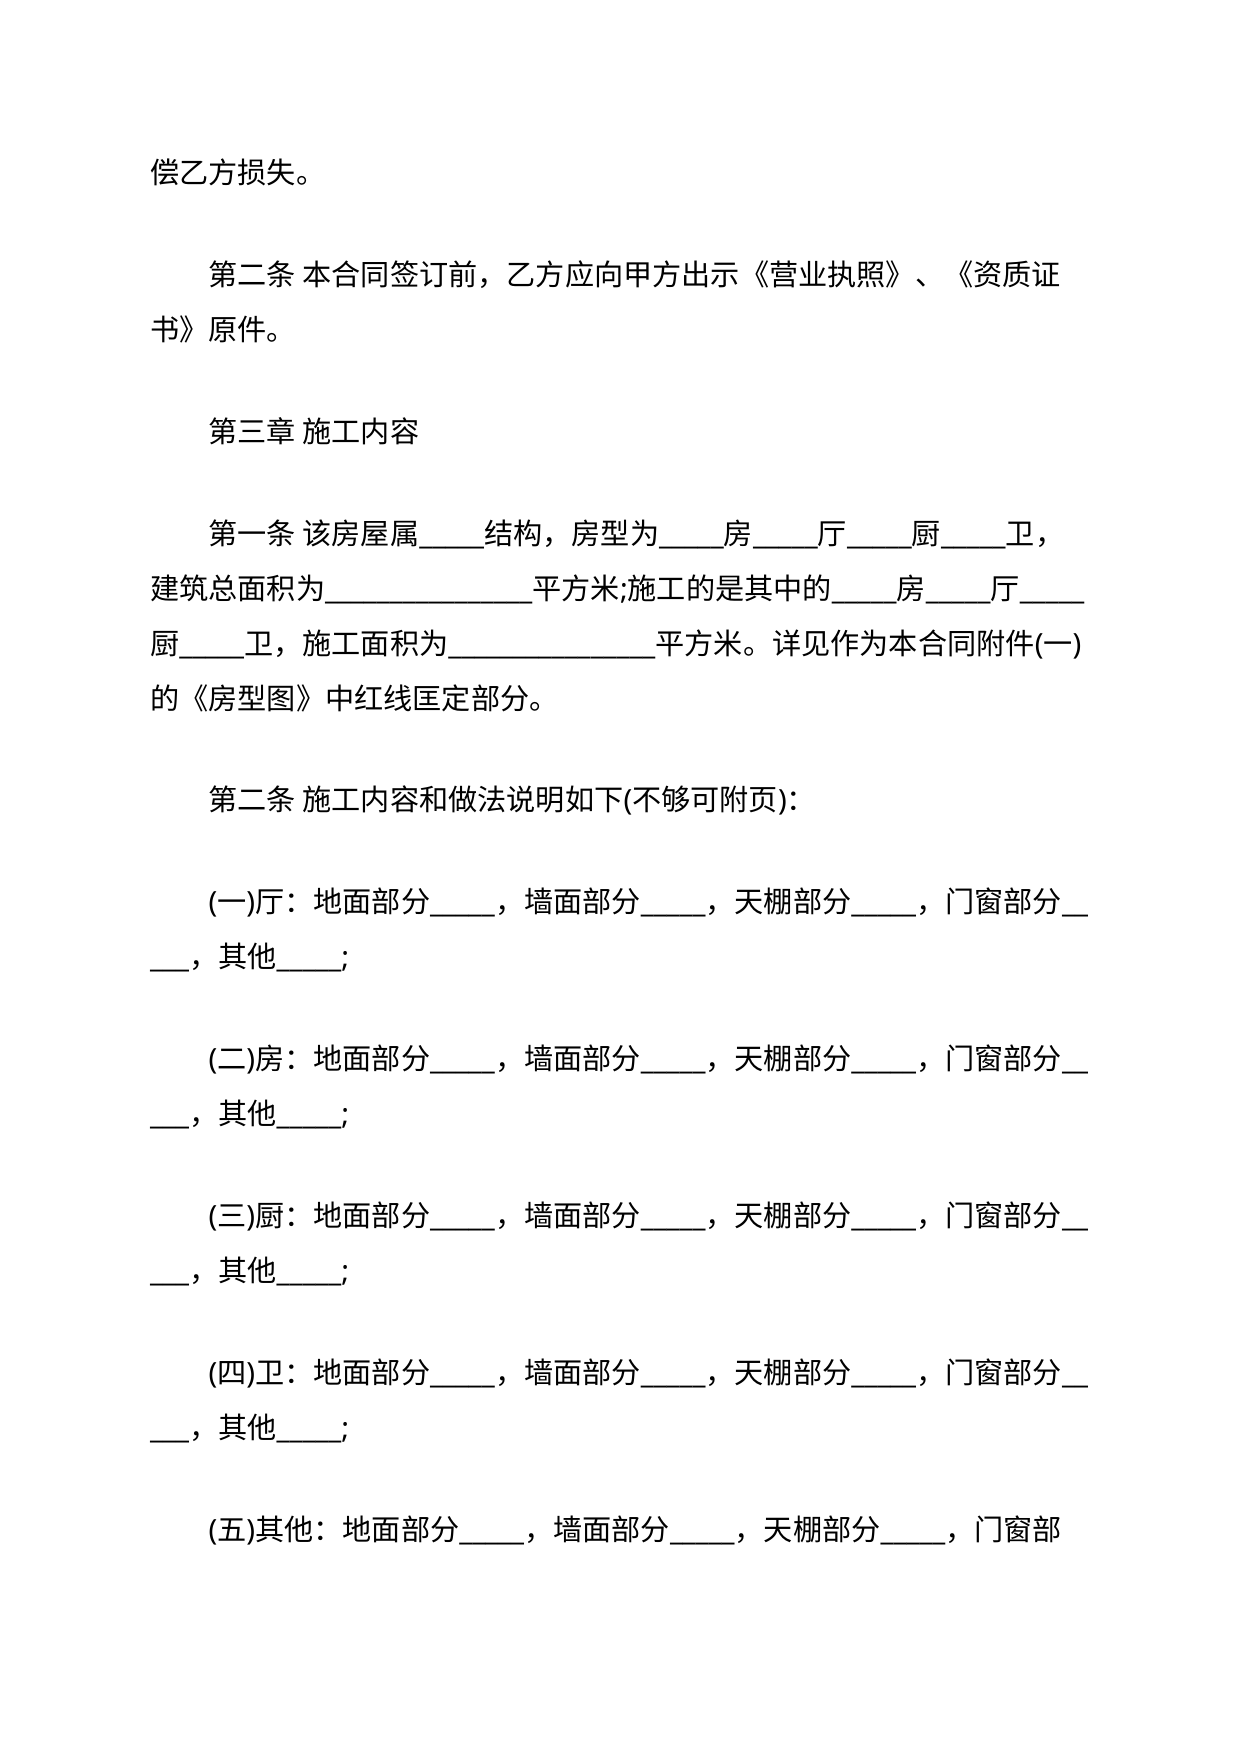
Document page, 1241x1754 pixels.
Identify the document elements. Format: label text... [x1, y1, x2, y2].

text (二)房：地面部分_____，墙面部分_____，天棚部分_____，门窗部分_____，其他_____; [150, 1036, 1090, 1133]
text 第二条 施工内容和做法说明如下(不够可附页)： [150, 777, 1090, 819]
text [150, 150, 1090, 192]
text (三)厨：地面部分_____，墙面部分_____，天棚部分_____，门窗部分_____，其他_____; [150, 1193, 1090, 1290]
text 第三章 施工内容 [150, 408, 1090, 451]
text (一)厅：地面部分_____，墙面部分_____，天棚部分_____，门窗部分_____，其他_____; [150, 879, 1090, 976]
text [150, 1507, 1090, 1549]
text (四)卫：地面部分_____，墙面部分_____，天棚部分_____，门窗部分_____，其他_____; [150, 1350, 1090, 1447]
text 第二条 本合同签订前，乙方应向甲方出示《营业执照》、《资质证书》原件。 [150, 252, 1090, 349]
text 第一条 该房屋属_____结构，房型为_____房_____厅_____厨_____卫，建筑总面积为________________平方米;施工的是其中的_____房_____厅_____厨_____卫，施工面积为________________平方米。详见作为本合同附件(一)的《房型图》中红线匡定部分。 [150, 510, 1090, 717]
